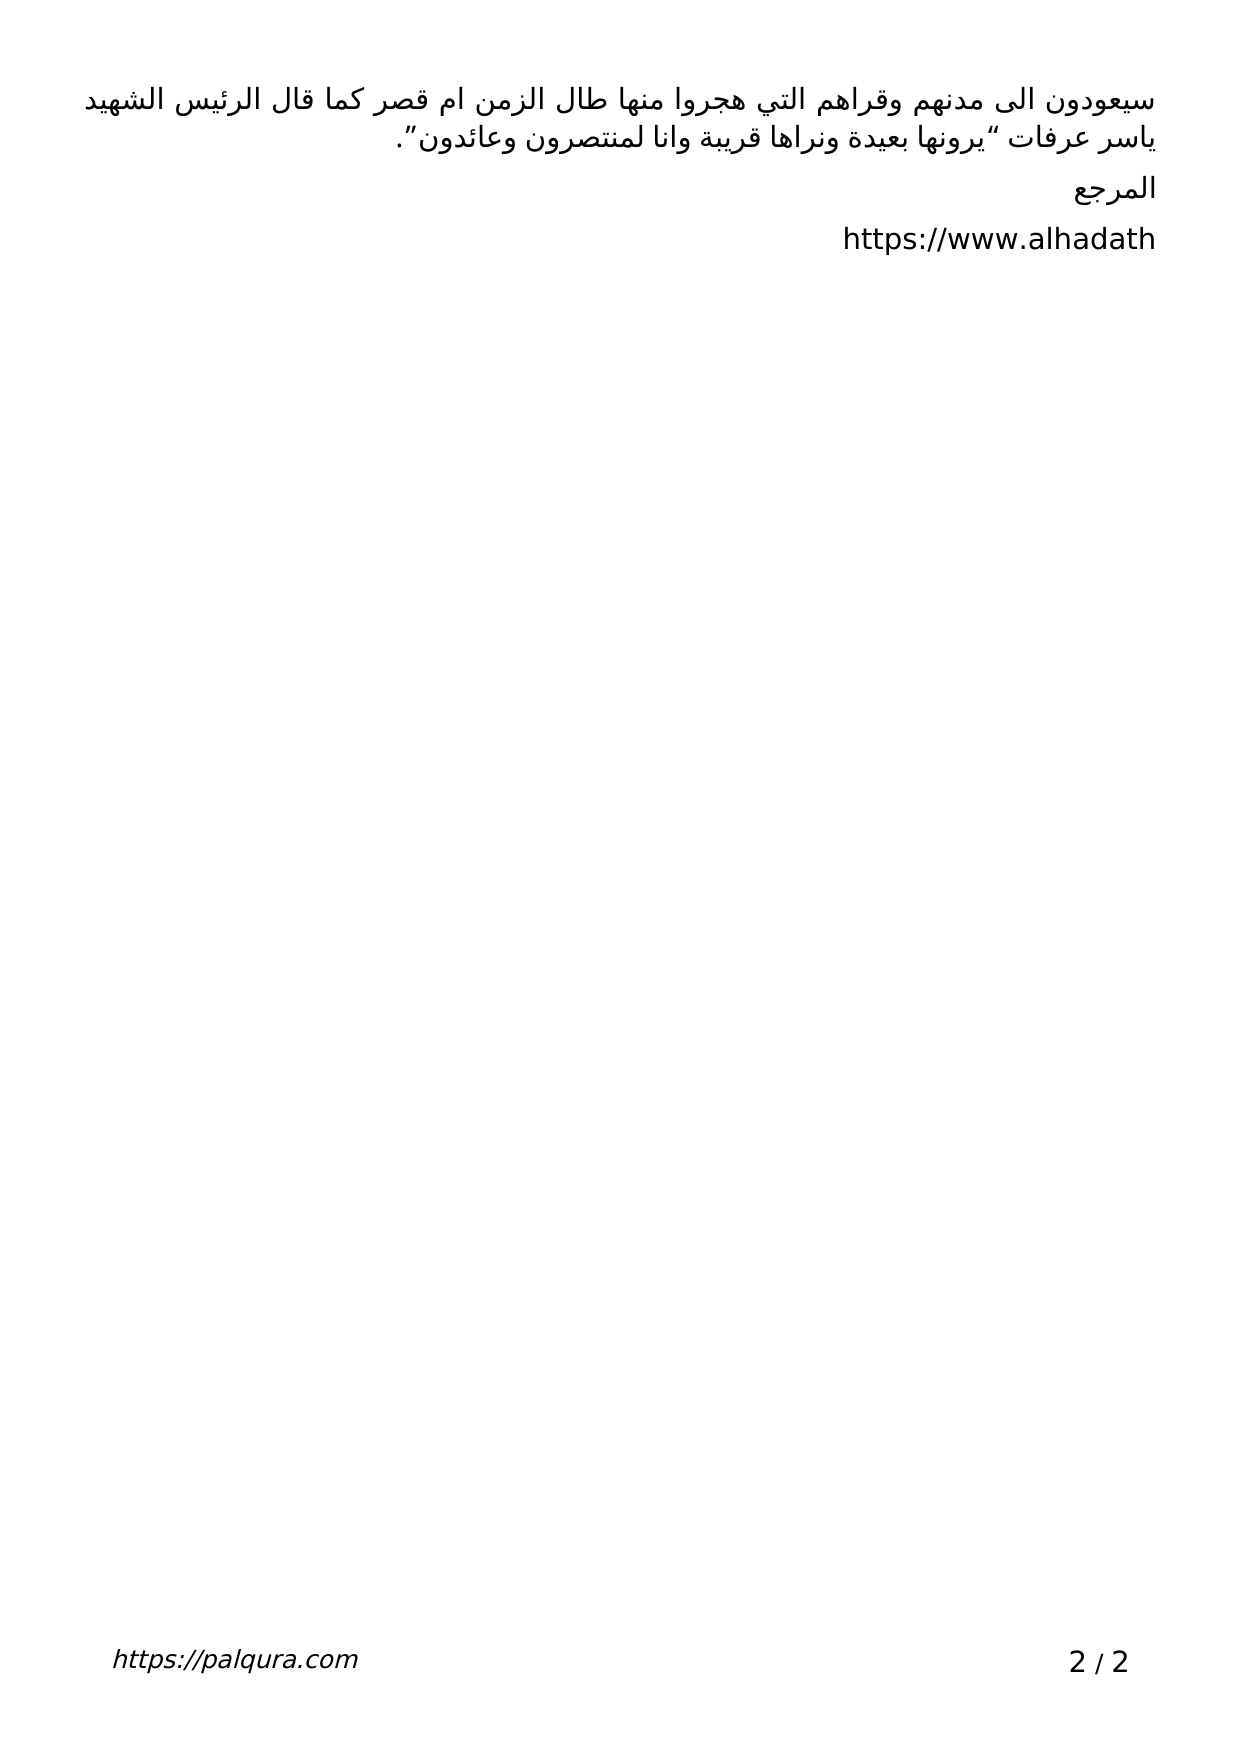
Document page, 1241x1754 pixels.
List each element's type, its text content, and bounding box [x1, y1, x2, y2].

text https://www.alhadath [83, 222, 1157, 256]
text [83, 83, 1157, 159]
text المرجع [83, 172, 1157, 210]
